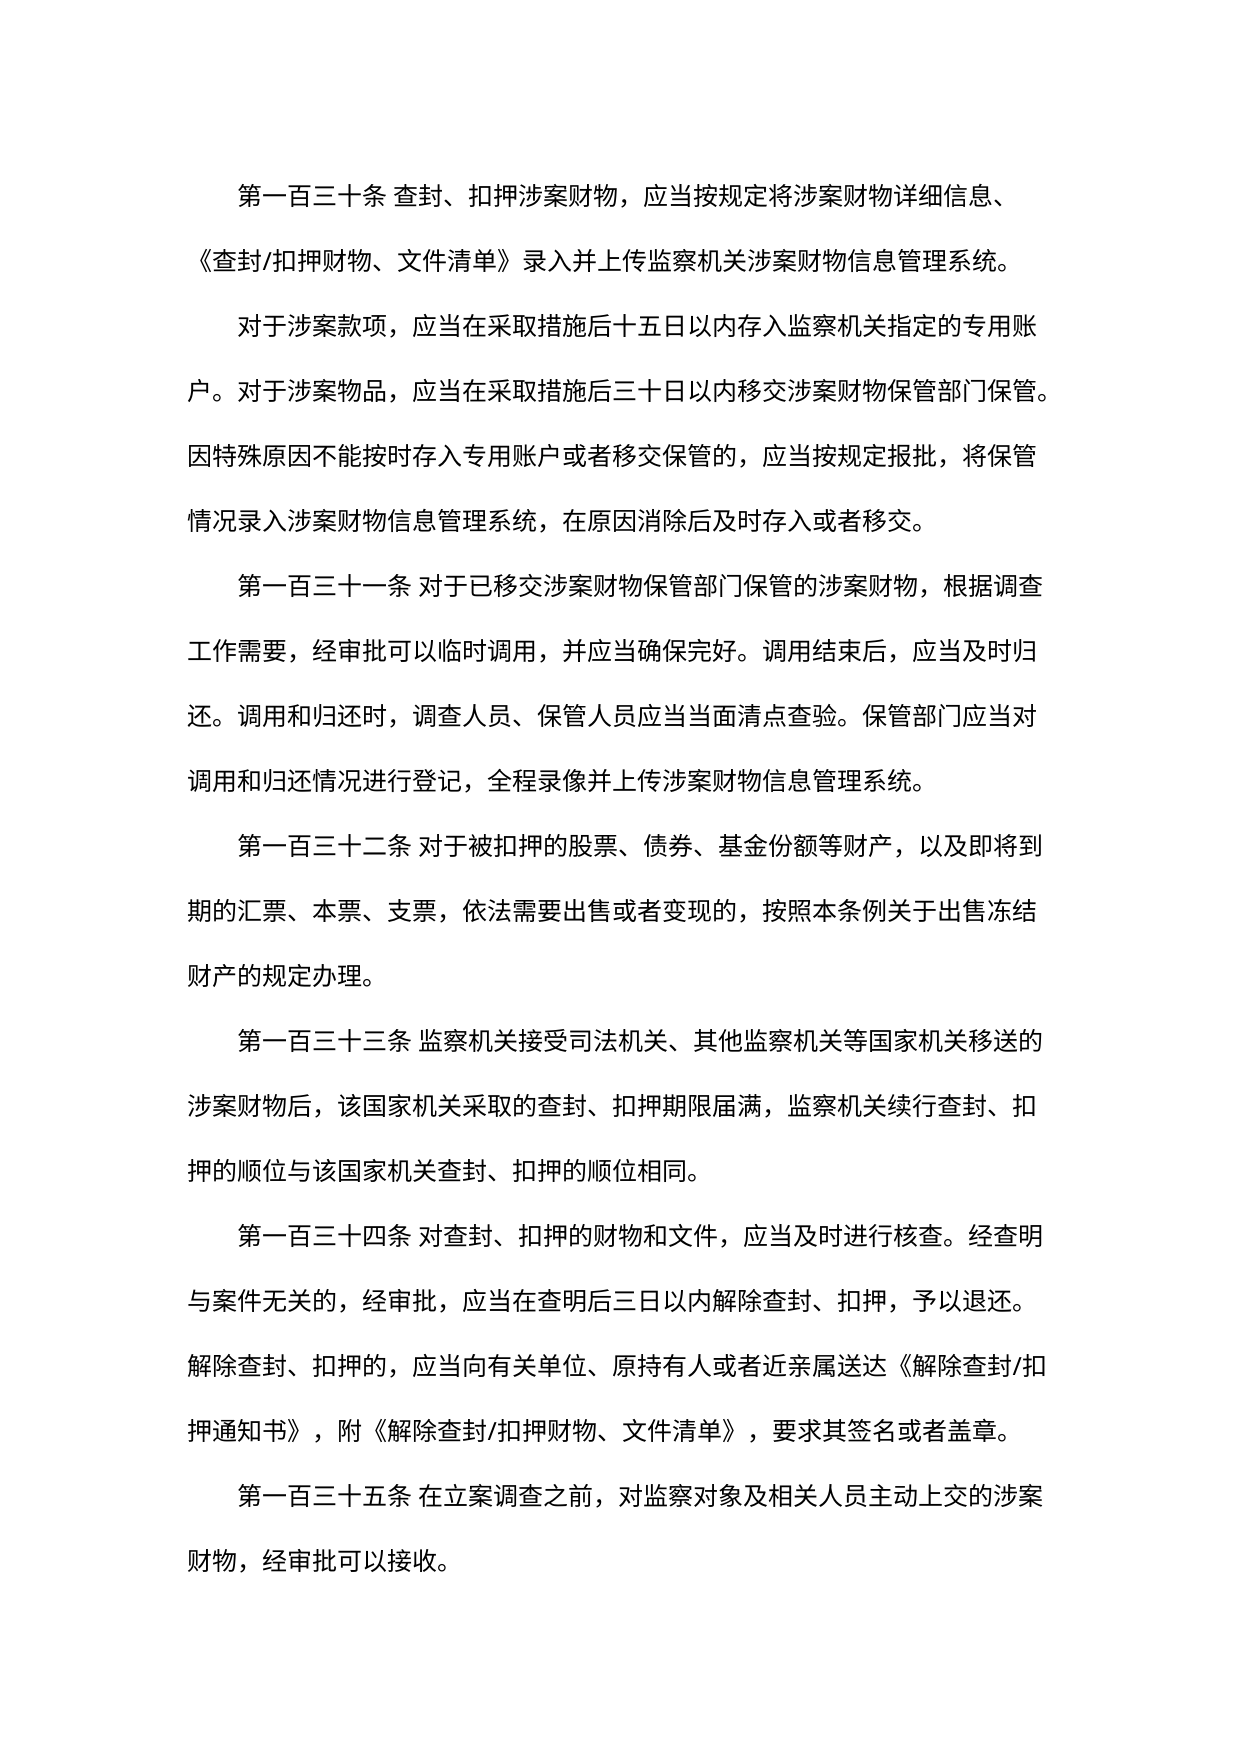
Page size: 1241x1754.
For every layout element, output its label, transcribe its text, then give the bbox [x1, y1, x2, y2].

text 第一百三十四条 对查封、扣押的财物和文件，应当及时进行核查。经查明与案件无关的，经审批，应当在查明后三日以内解除查封、扣押，予以退还。解除查封、扣押的，应当向有关单位、原持有人或者近亲属送达《解除查封/扣押通知书》，附《解除查封/扣押财物、文件清单》，要求其签名或者盖章。 [187, 1202, 1053, 1462]
text 第一百三十五条 在立案调查之前，对监察对象及相关人员主动上交的涉案财物，经审批可以接收。 [187, 1462, 1053, 1592]
text 对于涉案款项，应当在采取措施后十五日以内存入监察机关指定的专用账户。对于涉案物品，应当在采取措施后三十日以内移交涉案财物保管部门保管。因特殊原因不能按时存入专用账户或者移交保管的，应当按规定报批，将保管情况录入涉案财物信息管理系统，在原因消除后及时存入或者移交。 [187, 292, 1053, 552]
text 第一百三十三条 监察机关接受司法机关、其他监察机关等国家机关移送的涉案财物后，该国家机关采取的查封、扣押期限届满，监察机关续行查封、扣押的顺位与该国家机关查封、扣押的顺位相同。 [187, 1007, 1053, 1202]
text 第一百三十二条 对于被扣押的股票、债券、基金份额等财产，以及即将到期的汇票、本票、支票，依法需要出售或者变现的，按照本条例关于出售冻结财产的规定办理。 [187, 812, 1053, 1007]
text 第一百三十条 查封、扣押涉案财物，应当按规定将涉案财物详细信息、《查封/扣押财物、文件清单》录入并上传监察机关涉案财物信息管理系统。 [187, 162, 1053, 292]
text 第一百三十一条 对于已移交涉案财物保管部门保管的涉案财物，根据调查工作需要，经审批可以临时调用，并应当确保完好。调用结束后，应当及时归还。调用和归还时，调查人员、保管人员应当当面清点查验。保管部门应当对调用和归还情况进行登记，全程录像并上传涉案财物信息管理系统。 [187, 552, 1053, 812]
